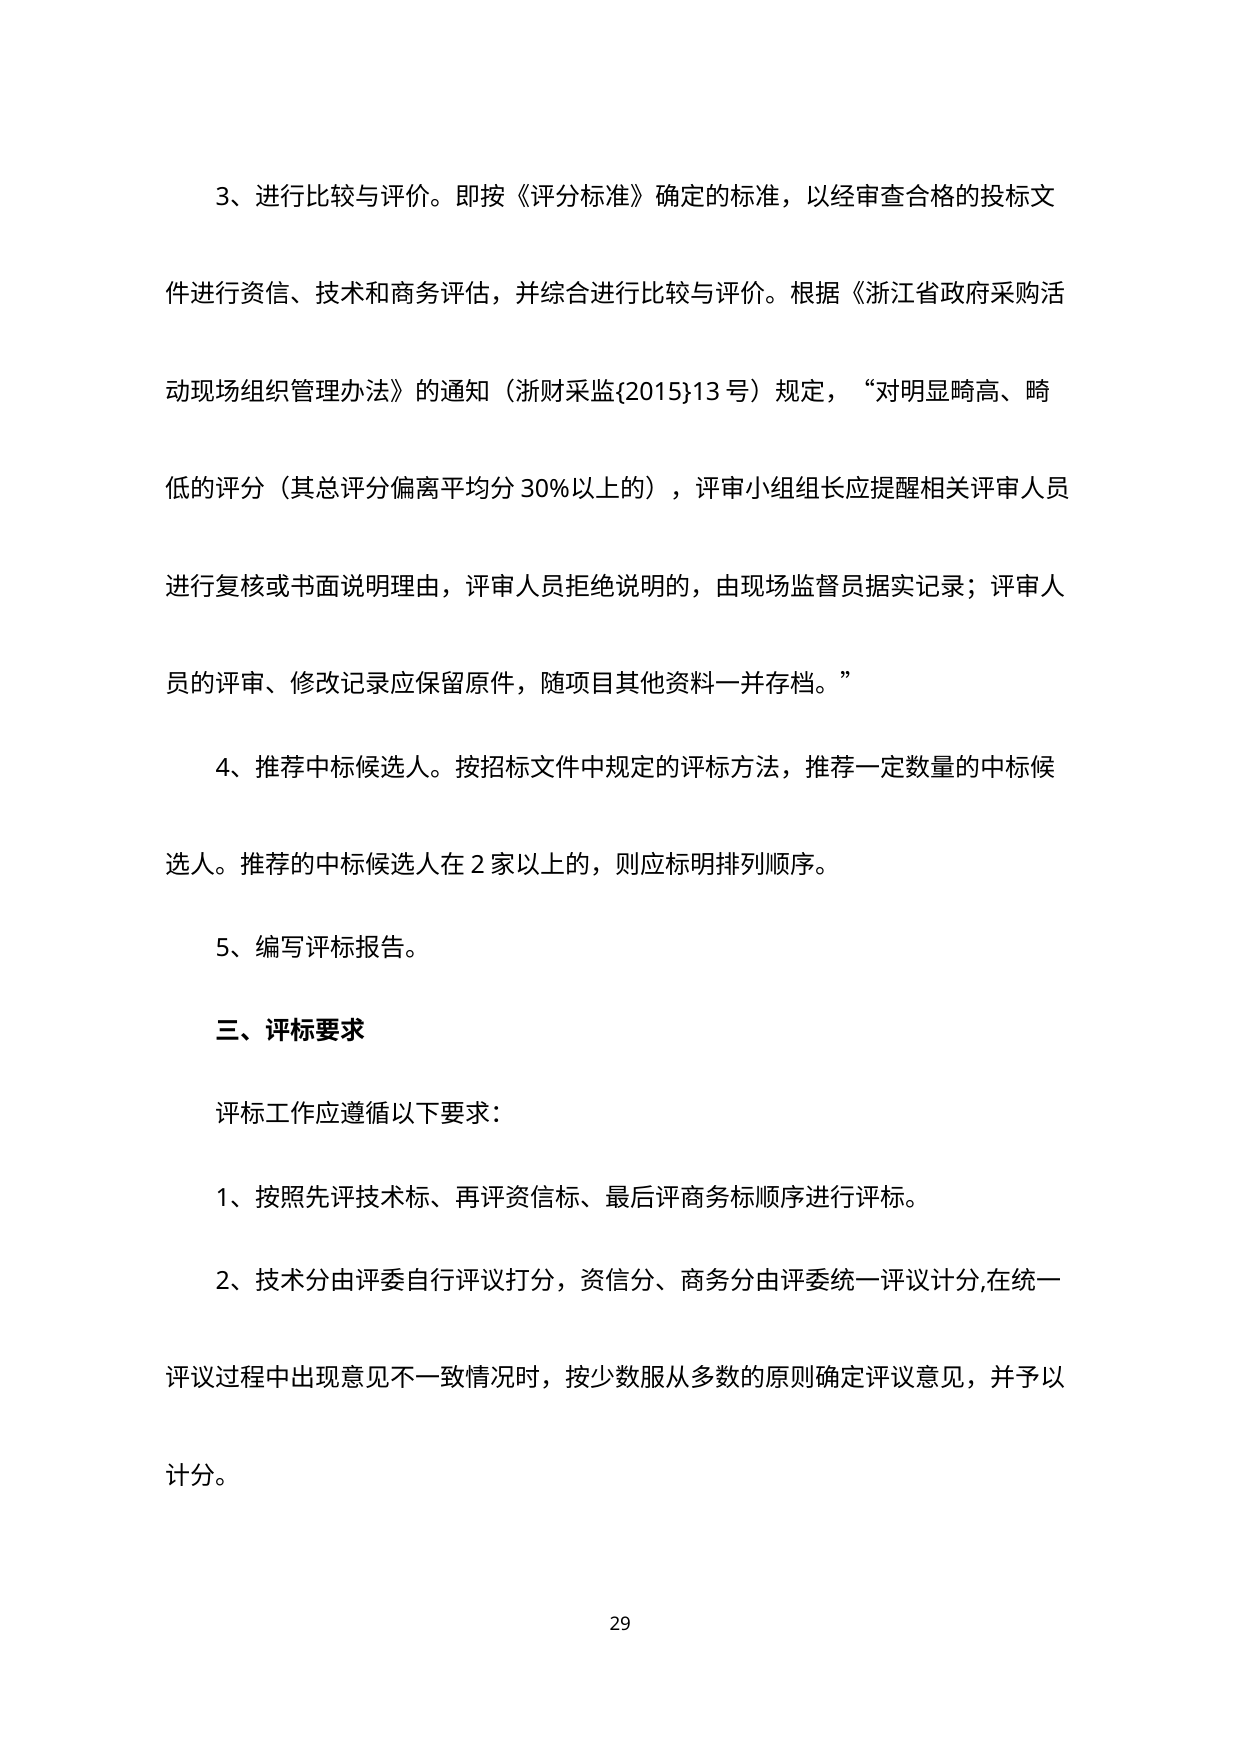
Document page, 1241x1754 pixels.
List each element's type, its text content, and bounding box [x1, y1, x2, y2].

text 5、编写评标报告。 [165, 913, 1075, 978]
text 2、技术分由评委自行评议打分，资信分、商务分由评委统一评议计分,在统一评议过程中出现意见不一致情况时，按少数服从多数的原则确定评议意见，并予以计分。 [165, 1246, 1075, 1506]
text 4、推荐中标候选人。按招标文件中规定的评标方法，推荐一定数量的中标候选人。推荐的中标候选人在2家以上的，则应标明排列顺序。 [165, 733, 1075, 895]
text 三、评标要求 [165, 996, 1075, 1061]
text 评标工作应遵循以下要求： [165, 1079, 1075, 1144]
text 1、按照先评技术标、再评资信标、最后评商务标顺序进行评标。 [165, 1163, 1075, 1228]
text 3、进行比较与评价。即按《评分标准》确定的标准，以经审查合格的投标文件进行资信、技术和商务评估，并综合进行比较与评价。根据《浙江省政府采购活动现场组织管理办法》的通知（浙财采监{2015}13号）规定，“对明显畸高、畸低的评分（其总评分偏离平均分30%以上的），评审小组组长应提醒相关评审人员进行复核或书面说明理由，评审人员拒绝说明的，由现场监督员据实记录；评审人员的评审、修改记录应保留原件，随项目其他资料一并存档。” [165, 162, 1075, 714]
